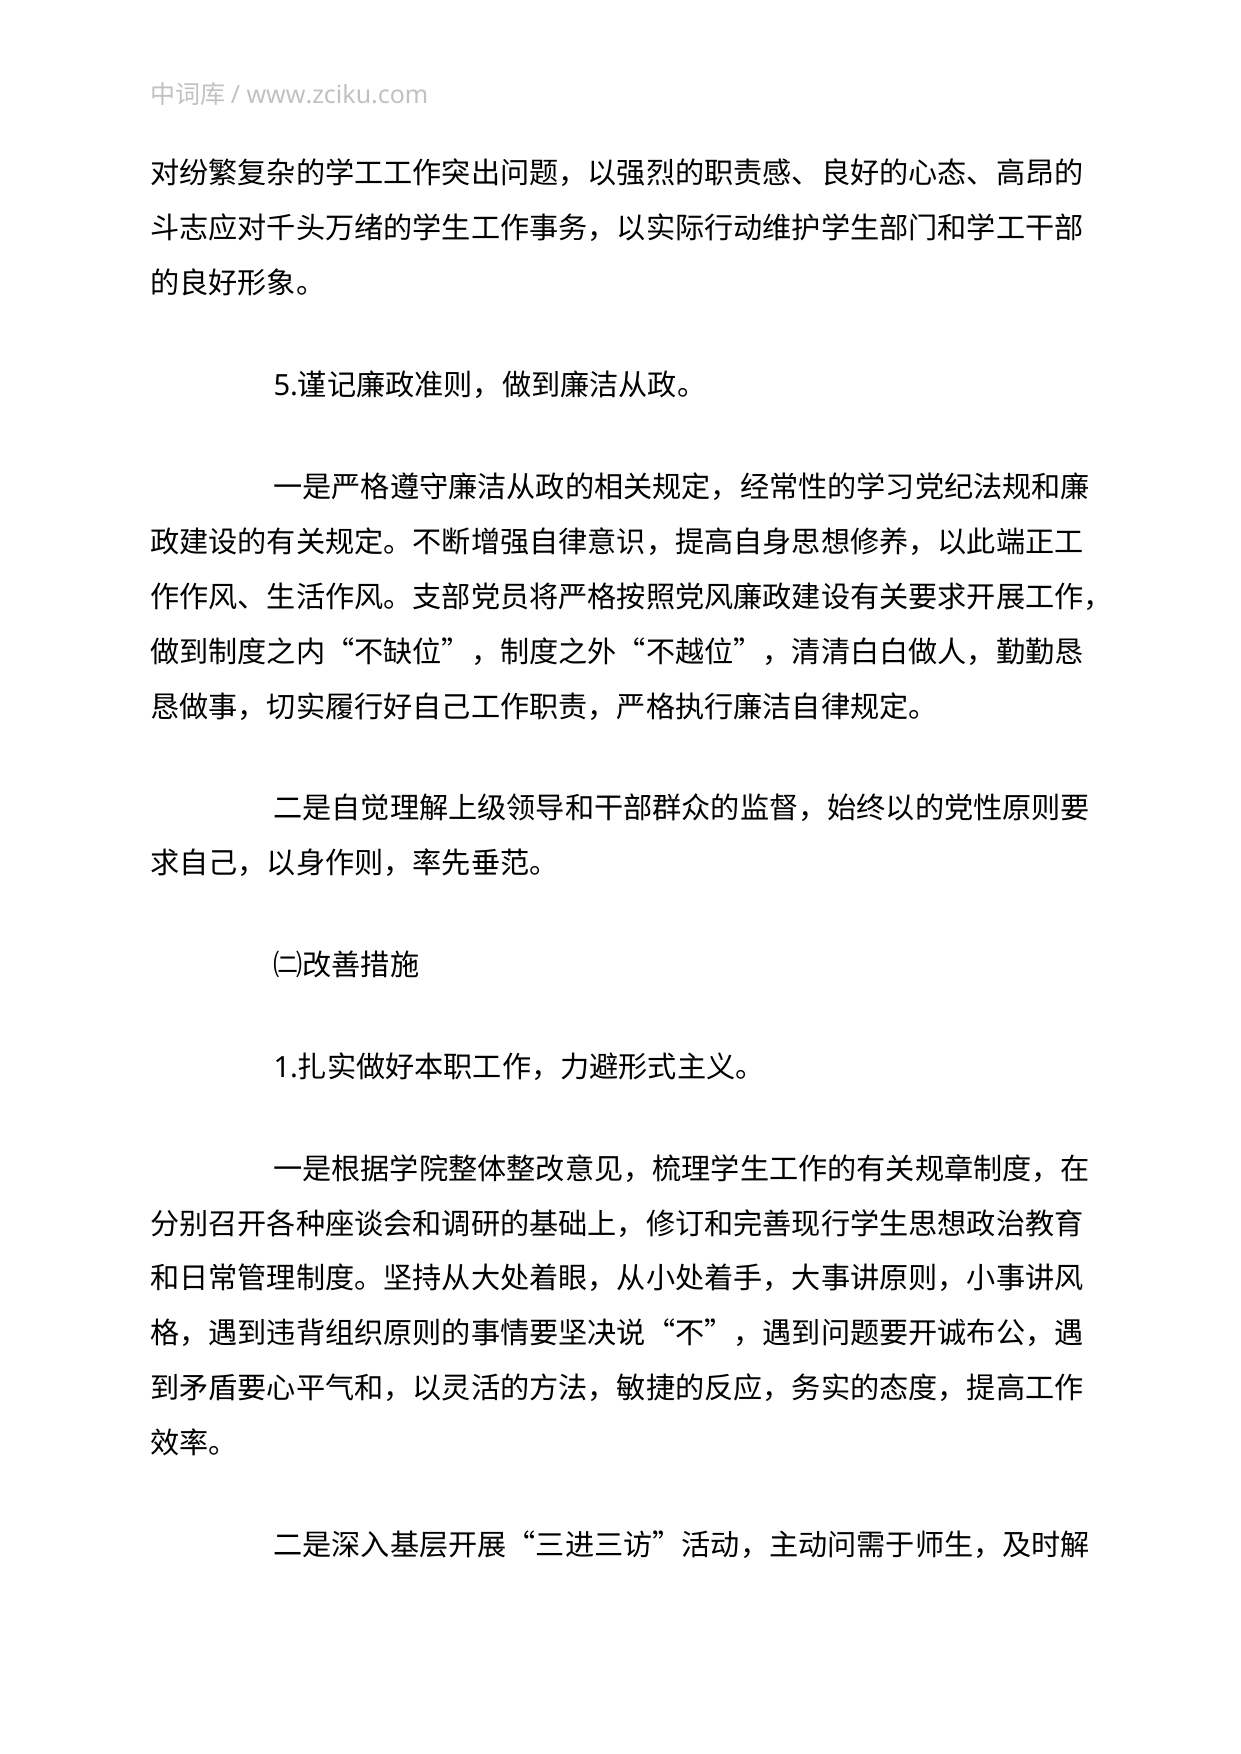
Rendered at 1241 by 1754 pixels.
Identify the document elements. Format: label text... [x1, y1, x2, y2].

text 5.谨记廉政准则，做到廉洁从政。 [150, 362, 1090, 404]
text 二是自觉理解上级领导和干部群众的监督，始终以的党性原则要求自己，以身作则，率先垂范。 [150, 785, 1090, 882]
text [150, 1522, 1090, 1564]
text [150, 150, 1090, 302]
text 1.扎实做好本职工作，力避形式主义。 [150, 1043, 1090, 1086]
text 一是严格遵守廉洁从政的相关规定，经常性的学习党纪法规和廉政建设的有关规定。不断增强自律意识，提高自身思想修养，以此端正工作作风、生活作风。支部党员将严格按照党风廉政建设有关要求开展工作，做到制度之内“不缺位”，制度之外“不越位”，清清白白做人，勤勤恳恳做事，切实履行好自己工作职责，严格执行廉洁自律规定。 [150, 463, 1090, 725]
text 一是根据学院整体整改意见，梳理学生工作的有关规章制度，在分别召开各种座谈会和调研的基础上，修订和完善现行学生思想政治教育和日常管理制度。坚持从大处着眼，从小处着手，大事讲原则，小事讲风格，遇到违背组织原则的事情要坚决说“不”，遇到问题要开诚布公，遇到矛盾要心平气和，以灵活的方法，敏捷的反应，务实的态度，提高工作效率。 [150, 1145, 1090, 1462]
text ㈡改善措施 [150, 942, 1090, 984]
